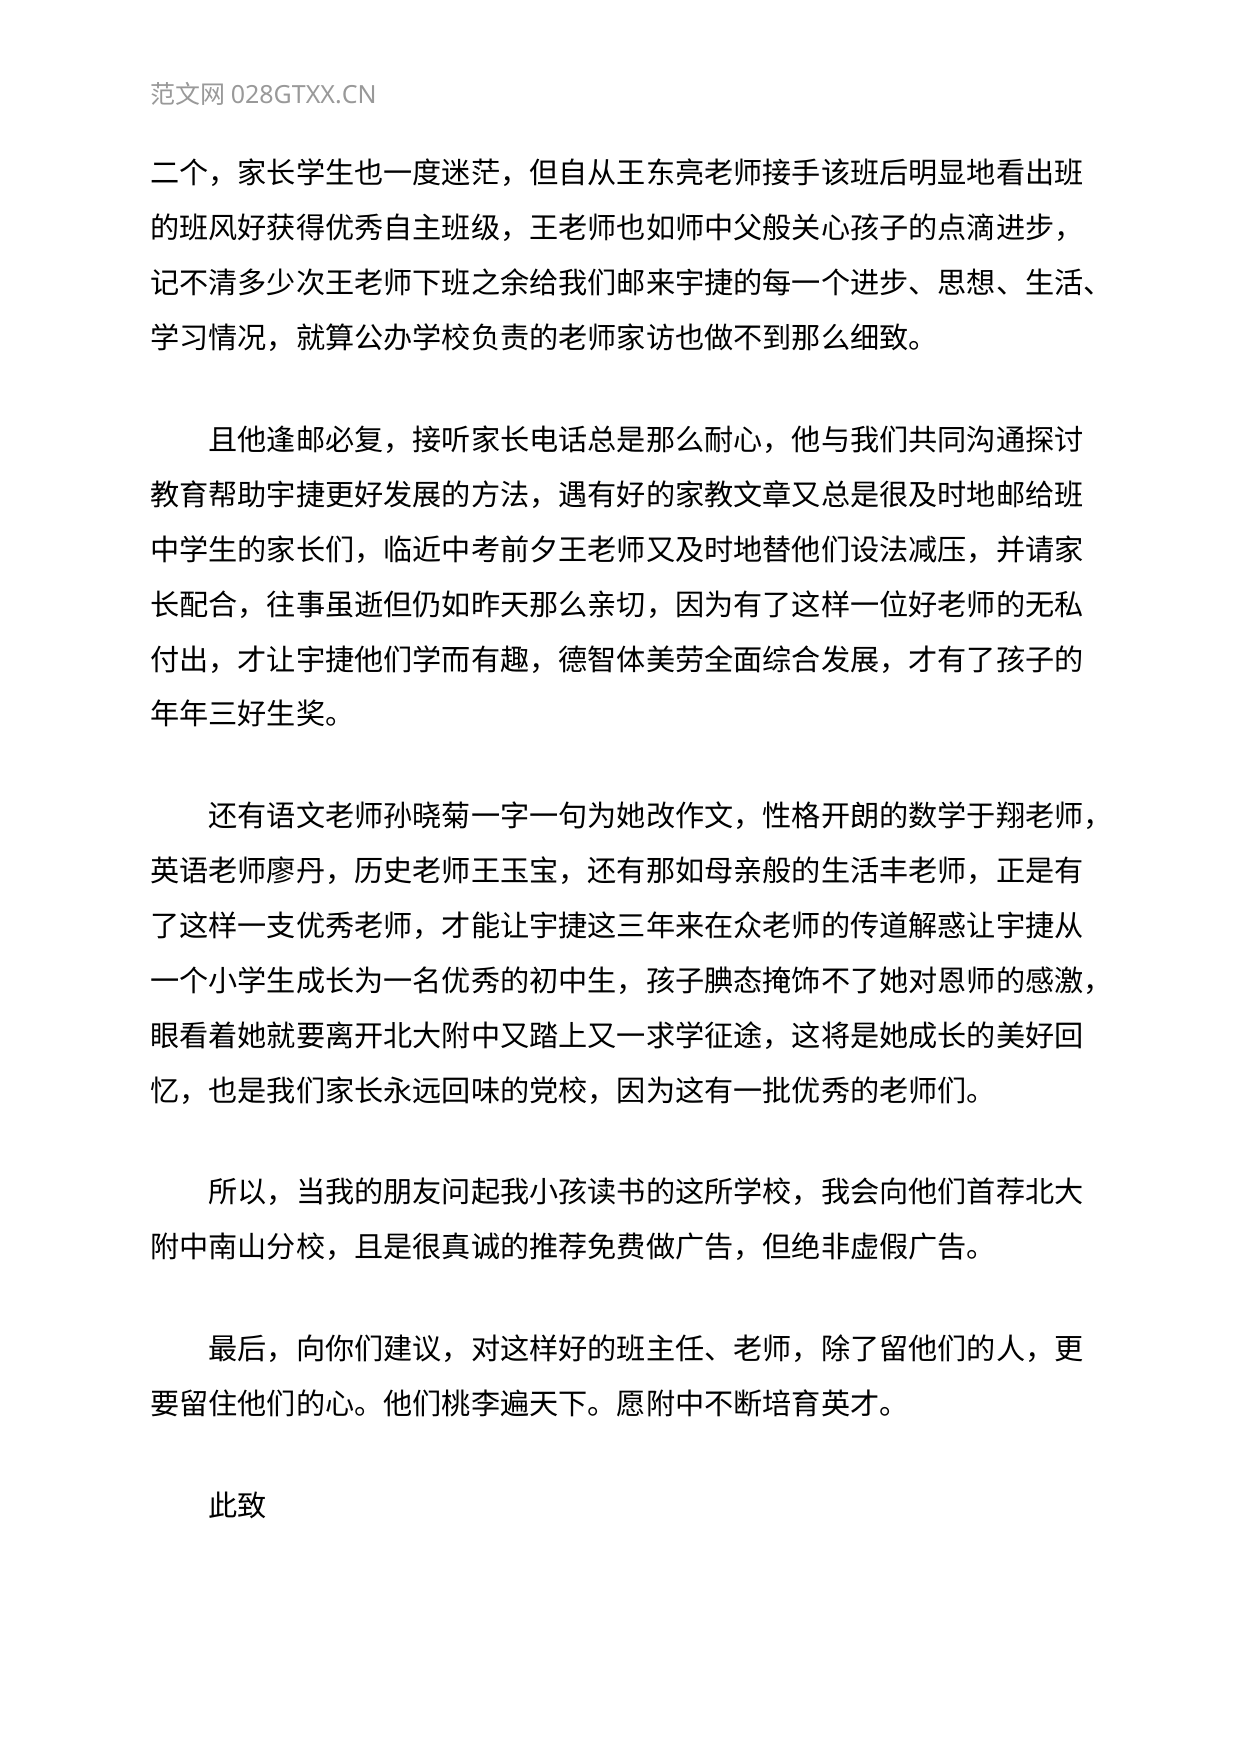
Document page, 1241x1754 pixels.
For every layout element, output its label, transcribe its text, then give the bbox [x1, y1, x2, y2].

text 还有语文老师孙晓菊一字一句为她改作文，性格开朗的数学于翔老师，英语老师廖丹，历史老师王玉宝，还有那如母亲般的生活丰老师，正是有了这样一支优秀老师，才能让宇捷这三年来在众老师的传道解惑让宇捷从一个小学生成长为一名优秀的初中生，孩子腆态掩饰不了她对恩师的感激，眼看着她就要离开北大附中又踏上又一求学征途，这将是她成长的美好回忆，也是我们家长永远回味的党校，因为这有一批优秀的老师们。 [150, 793, 1090, 1109]
text 所以，当我的朋友问起我小孩读书的这所学校，我会向他们首荐北大附中南山分校，且是很真诚的推荐免费做广告，但绝非虚假广告。 [150, 1169, 1090, 1266]
text 此致 [150, 1482, 1090, 1524]
text 最后，向你们建议，对这样好的班主任、老师，除了留他们的人，更要留住他们的心。他们桃李遍天下。愿附中不断培育英才。 [150, 1326, 1090, 1423]
text 且他逢邮必复，接听家长电话总是那么耐心，他与我们共同沟通探讨教育帮助宇捷更好发展的方法，遇有好的家教文章又总是很及时地邮给班中学生的家长们，临近中考前夕王老师又及时地替他们设法减压，并请家长配合，往事虽逝但仍如昨天那么亲切，因为有了这样一位好老师的无私付出，才让宇捷他们学而有趣，德智体美劳全面综合发展，才有了孩子的年年三好生奖。 [150, 416, 1090, 733]
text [150, 150, 1090, 357]
